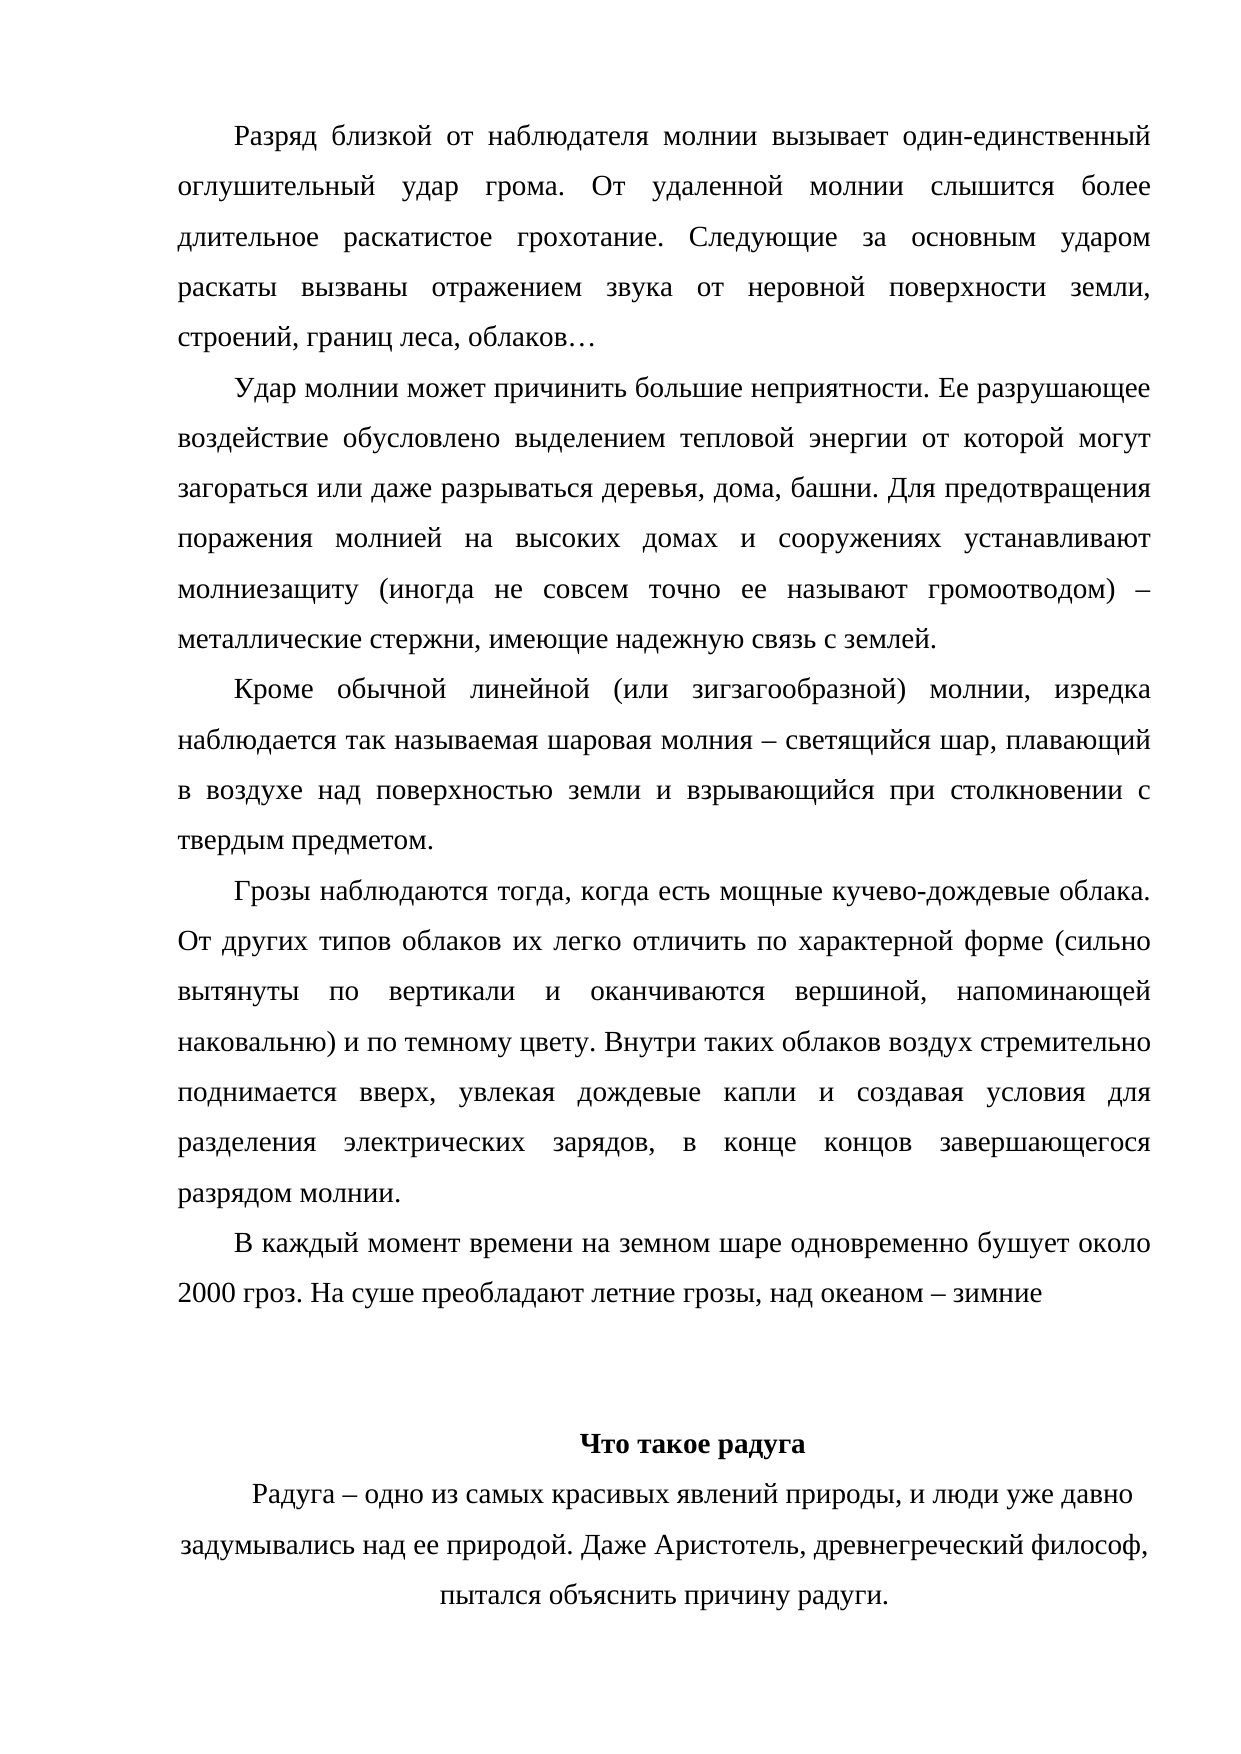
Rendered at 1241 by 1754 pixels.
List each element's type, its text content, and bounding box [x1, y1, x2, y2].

text Грозы наблюдаются тогда, когда есть мощные кучево-дождевые облака. От других типов облаков их легко отличить по характерной форме (сильно вытянуты по вертикали и оканчиваются вершиной, напоминающей наковальню) и по темному цвету. Внутри таких облаков воздух стремительно поднимается вверх, увлекая дождевые капли и создавая условия для разделения электрических зарядов, в конце концов завершающегося разрядом молнии. [177, 873, 1152, 1208]
text Радуга – одно из самых красивых явлений природы, и люди уже давно задумывались над ее природой. Даже Аристотель, древнегреческий философ, пытался объяснить причину радуги. [177, 1477, 1152, 1611]
text В каждый момент времени на земном шаре одновременно бушует около 2000 гроз. На суше преобладают летние грозы, над океаном – зимние [177, 1225, 1152, 1309]
text Кроме обычной линейной (или зигзагообразной) молнии, изредка наблюдается так называемая шаровая молния – светящийся шар, плавающий в воздухе над поверхностью земли и взрывающийся при столкновении с твердым предметом. [177, 672, 1152, 856]
text Удар молнии может причинить большие неприятности. Ее разрушающее воздействие обусловлено выделением тепловой энергии от которой могут загораться или даже разрываться деревья, дома, башни. Для предотвращения поражения молнией на высоких домах и сооружениях устанавливают молниезащиту (иногда не совсем точно ее называют громоотводом) – металлические стержни, имеющие надежную связь с землей. [177, 370, 1152, 655]
text Что такое радуга [177, 1426, 1152, 1460]
text Разряд близкой от наблюдателя молнии вызывает один-единственный оглушительный удар грома. От удаленной молнии слышится более длительное раскатистое грохотание. Следующие за основным ударом раскаты вызваны отражением звука от неровной поверхности земли, строений, границ леса, облаков… [177, 118, 1152, 353]
